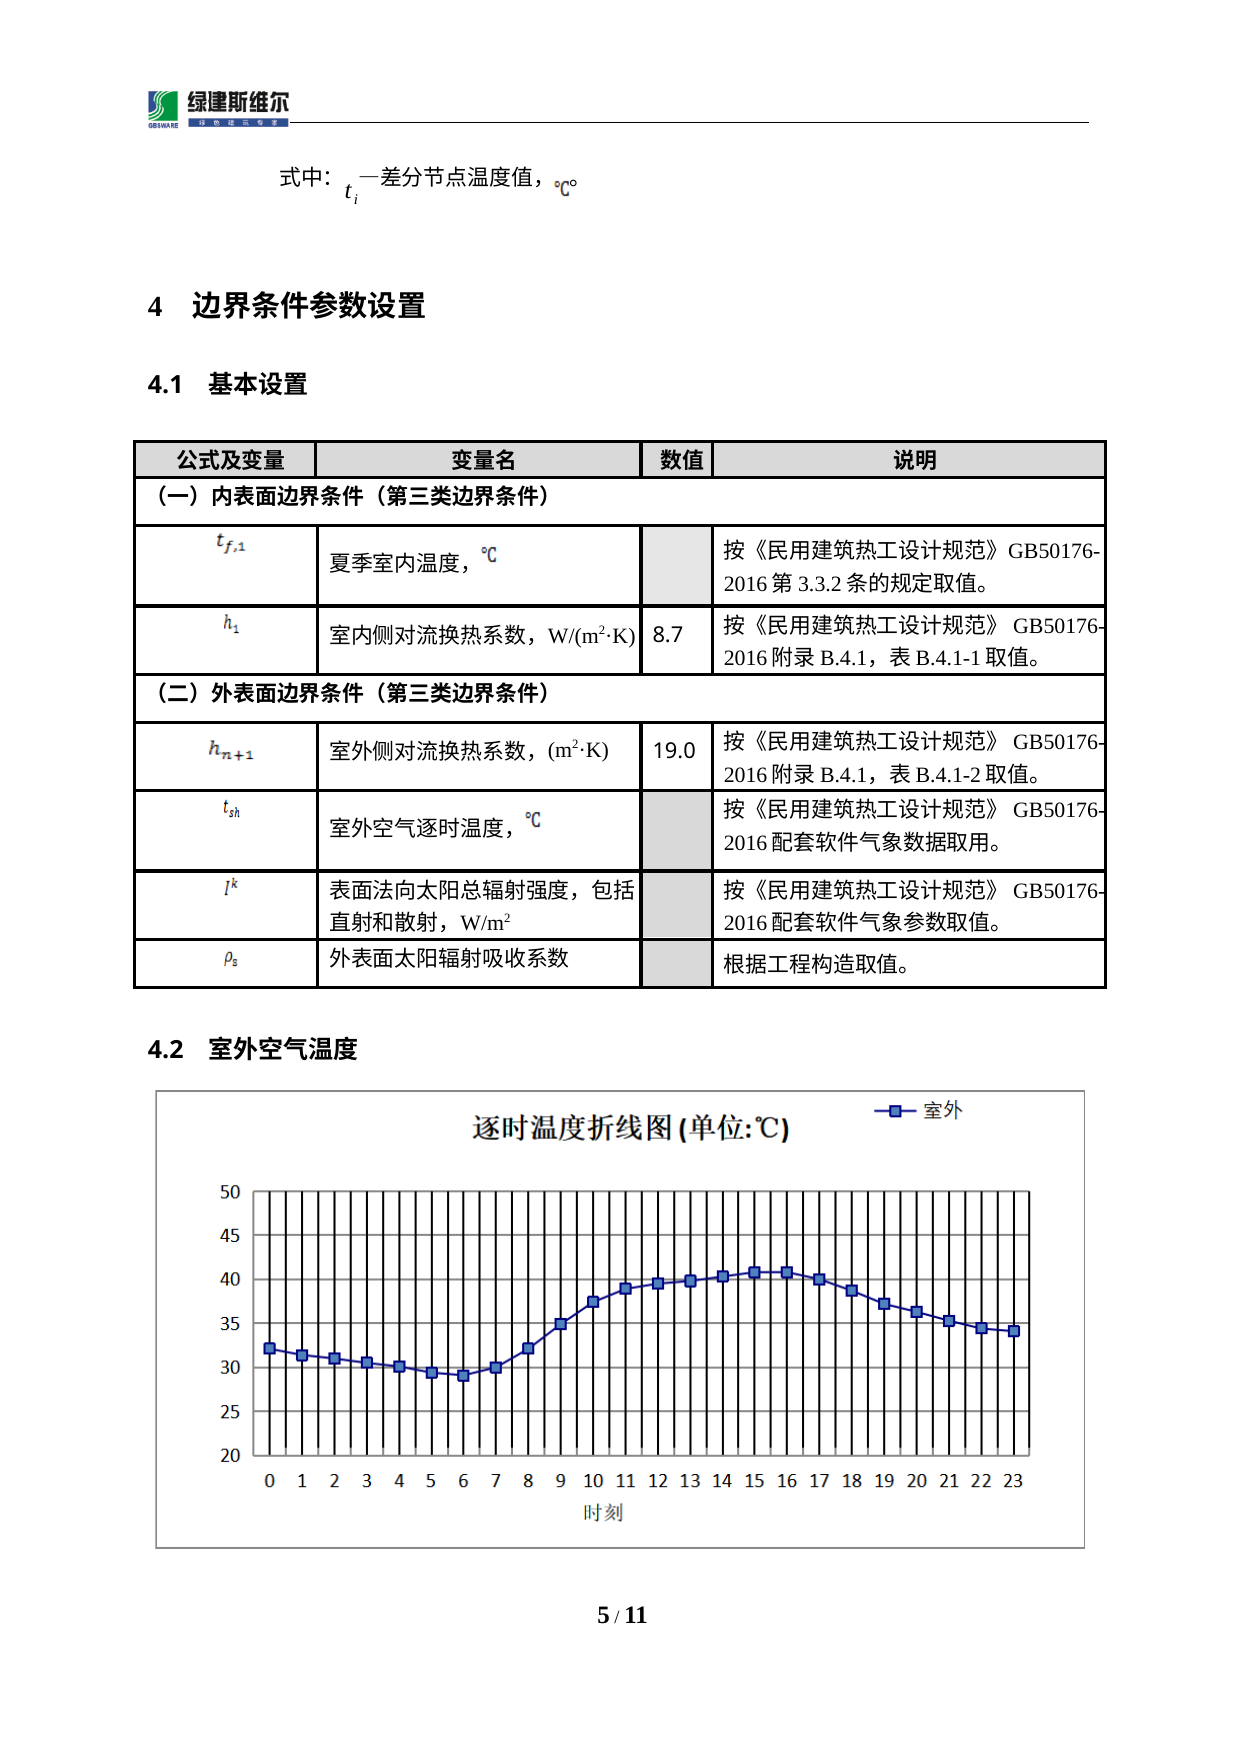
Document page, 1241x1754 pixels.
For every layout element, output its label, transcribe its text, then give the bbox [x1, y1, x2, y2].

table_cell 表面法向太阳总辐射强度，包括直射和散射，W/m2 [319, 873, 639, 937]
table_cell 室外侧对流换热系数，(m2·K) [319, 724, 639, 789]
table_cell 按《民用建筑热工设计规范》 GB50176-2016附录B.4.1，表B.4.1-1取值。 [714, 608, 1104, 672]
picture [223, 607, 240, 638]
picture [155, 1090, 1085, 1549]
picture [147, 88, 290, 130]
table_cell [136, 941, 316, 986]
table_cell [643, 792, 711, 869]
table_header 变量名 [317, 443, 639, 476]
table_cell [136, 724, 316, 789]
table_cell 19.0 [643, 724, 711, 789]
picture [481, 540, 497, 571]
table_cell [136, 527, 316, 604]
table_cell [643, 941, 711, 986]
table_cell 按《民用建筑热工设计规范》 GB50176-2016配套软件气象参数取值。 [714, 873, 1104, 937]
table_cell 根据工程构造取值。 [714, 941, 1104, 986]
table_cell [136, 873, 316, 937]
picture [224, 872, 239, 903]
table_header 说明 [714, 443, 1104, 476]
table_cell （一）内表面边界条件（第三类边界条件） [136, 479, 1104, 524]
picture [216, 526, 247, 557]
table_cell 室内侧对流换热系数，W/(m2·K) [319, 608, 639, 672]
subtitle 室外空气温度 [148, 1014, 1092, 1066]
table_cell 室外空气逐时温度， [319, 792, 639, 869]
picture [224, 940, 239, 971]
text 式中：—差分节点温度值，。 [148, 160, 1092, 225]
table_cell 外表面太阳辐射吸收系数 [319, 941, 639, 986]
picture [525, 805, 541, 836]
table_header 数值 [643, 443, 711, 476]
picture [208, 733, 255, 764]
picture [554, 174, 570, 205]
subtitle 基本设置 [148, 350, 1092, 415]
table_header 公式及变量 [136, 443, 314, 476]
table_cell 按《民用建筑热工设计规范》 GB50176-2016附录B.4.1，表B.4.1-2取值。 [714, 724, 1104, 789]
table_cell 按《民用建筑热工设计规范》GB50176-2016第3.3.2条的规定取值。 [714, 527, 1104, 604]
table_cell [136, 792, 316, 869]
table_cell 8.7 [643, 608, 711, 672]
picture [223, 791, 240, 822]
table_cell 夏季室内温度， [319, 527, 639, 604]
table_cell [136, 608, 316, 672]
table_cell （二）外表面边界条件（第三类边界条件） [136, 676, 1104, 721]
table_cell 按《民用建筑热工设计规范》 GB50176-2016配套软件气象数据取用。 [714, 792, 1104, 869]
table_cell [643, 873, 711, 937]
table_cell [643, 527, 711, 604]
subtitle 边界条件参数设置 [148, 283, 1092, 325]
